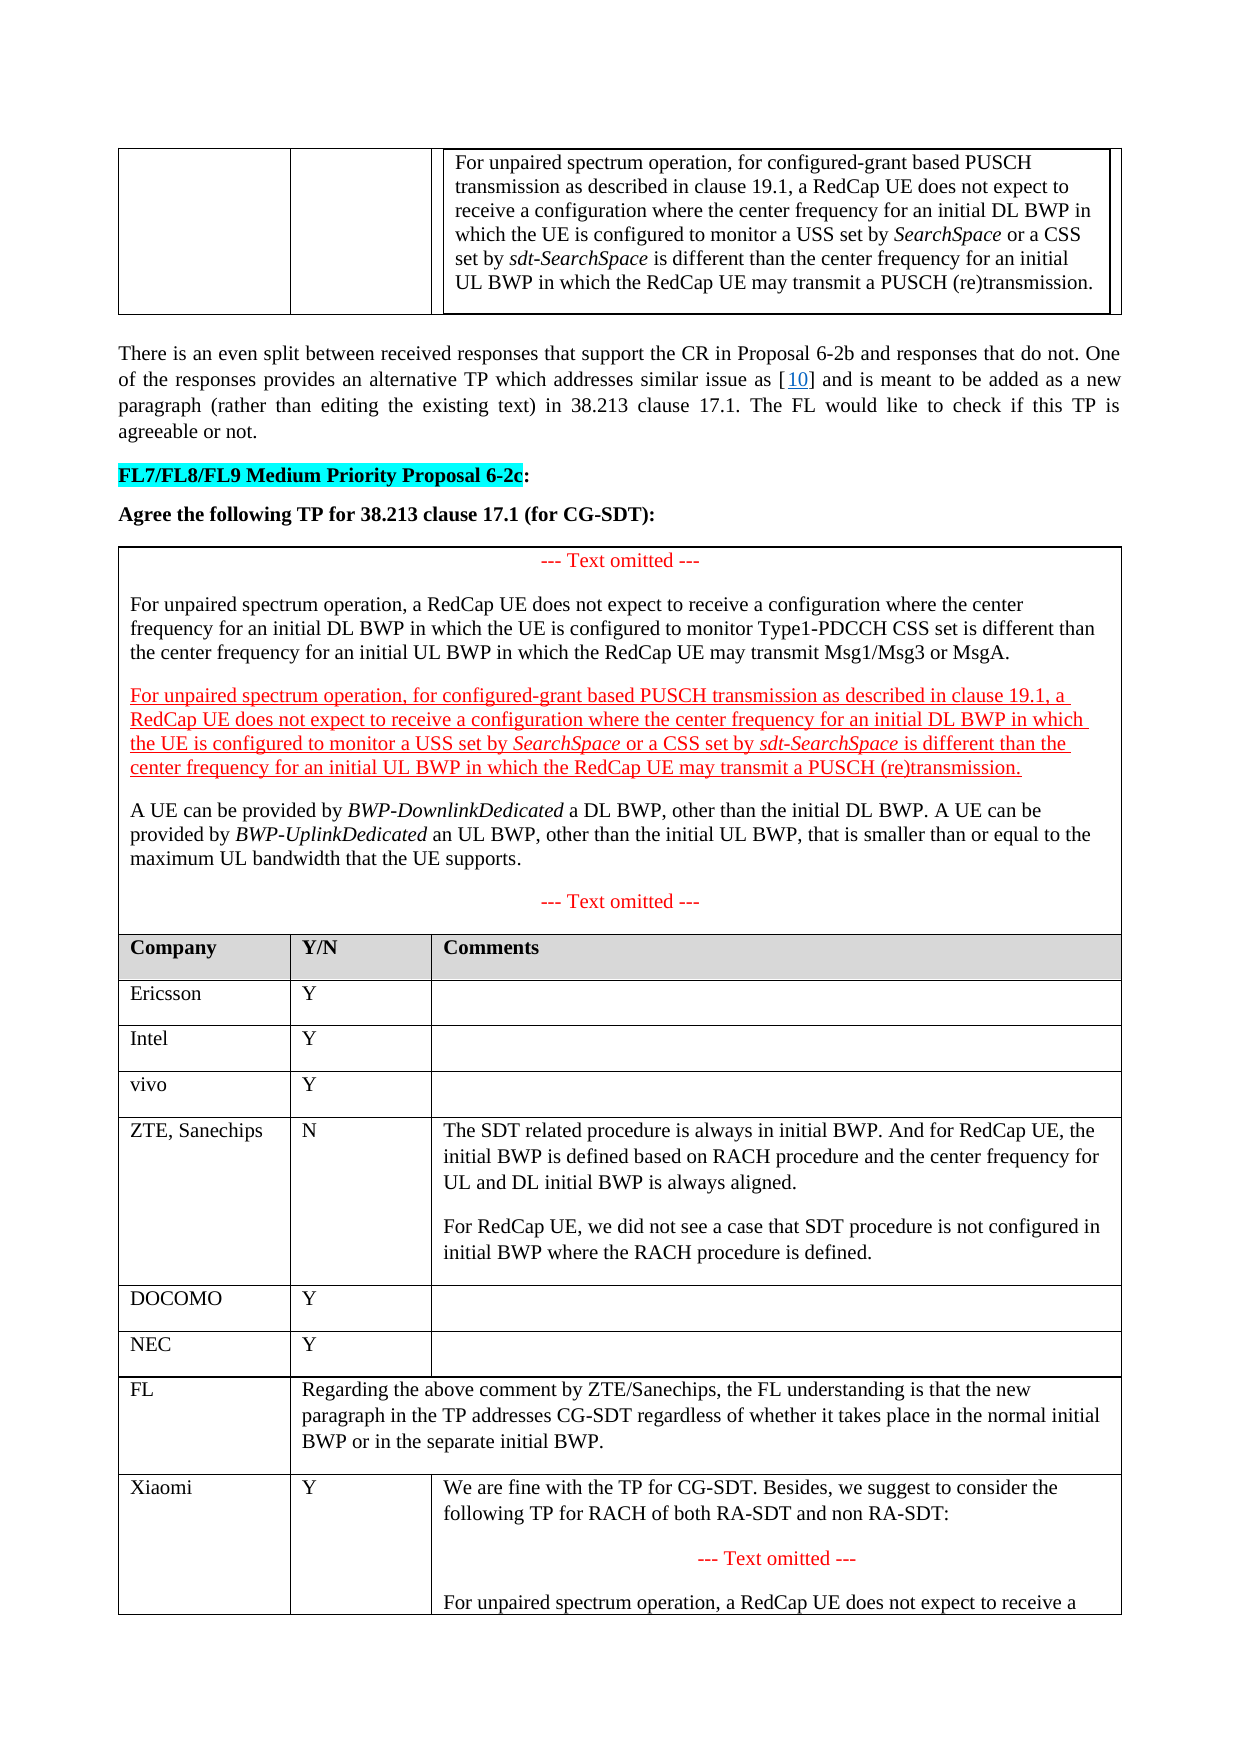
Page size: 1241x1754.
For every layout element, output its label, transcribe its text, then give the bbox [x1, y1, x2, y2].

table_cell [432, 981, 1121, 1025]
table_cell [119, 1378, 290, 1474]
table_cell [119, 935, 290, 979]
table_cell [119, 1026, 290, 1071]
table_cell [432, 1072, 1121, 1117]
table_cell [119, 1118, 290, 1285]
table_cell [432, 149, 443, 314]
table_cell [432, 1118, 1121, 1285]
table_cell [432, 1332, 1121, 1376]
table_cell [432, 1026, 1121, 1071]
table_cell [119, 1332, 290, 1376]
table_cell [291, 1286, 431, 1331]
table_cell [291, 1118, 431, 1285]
text There is an even split between received responses that support the CR in Proposal 6-2b and responses that do not. One of the responses provides an alternative TP which addresses similar issue as [10] and is meant to be added as a new paragraph (rather than editing the existing text) in 38.213 clause 17.1. The FL would like to check if this TP is agreeable or not. [118, 315, 1122, 443]
text Agree the following TP for 38.213 clause 17.1 (for CG-SDT): [118, 502, 1122, 526]
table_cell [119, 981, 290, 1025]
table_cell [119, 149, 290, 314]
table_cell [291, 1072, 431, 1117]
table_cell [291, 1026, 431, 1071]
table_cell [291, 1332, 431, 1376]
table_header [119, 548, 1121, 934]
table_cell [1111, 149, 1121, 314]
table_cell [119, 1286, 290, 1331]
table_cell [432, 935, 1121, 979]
subtitle FL7/FL8/FL9 Medium Priority Proposal 6-2c: [523, 463, 1122, 487]
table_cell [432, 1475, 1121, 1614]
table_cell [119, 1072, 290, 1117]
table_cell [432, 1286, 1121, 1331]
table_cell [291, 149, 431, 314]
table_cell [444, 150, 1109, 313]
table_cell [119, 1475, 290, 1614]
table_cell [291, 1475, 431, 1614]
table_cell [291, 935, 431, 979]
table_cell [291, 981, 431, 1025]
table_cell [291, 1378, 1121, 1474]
